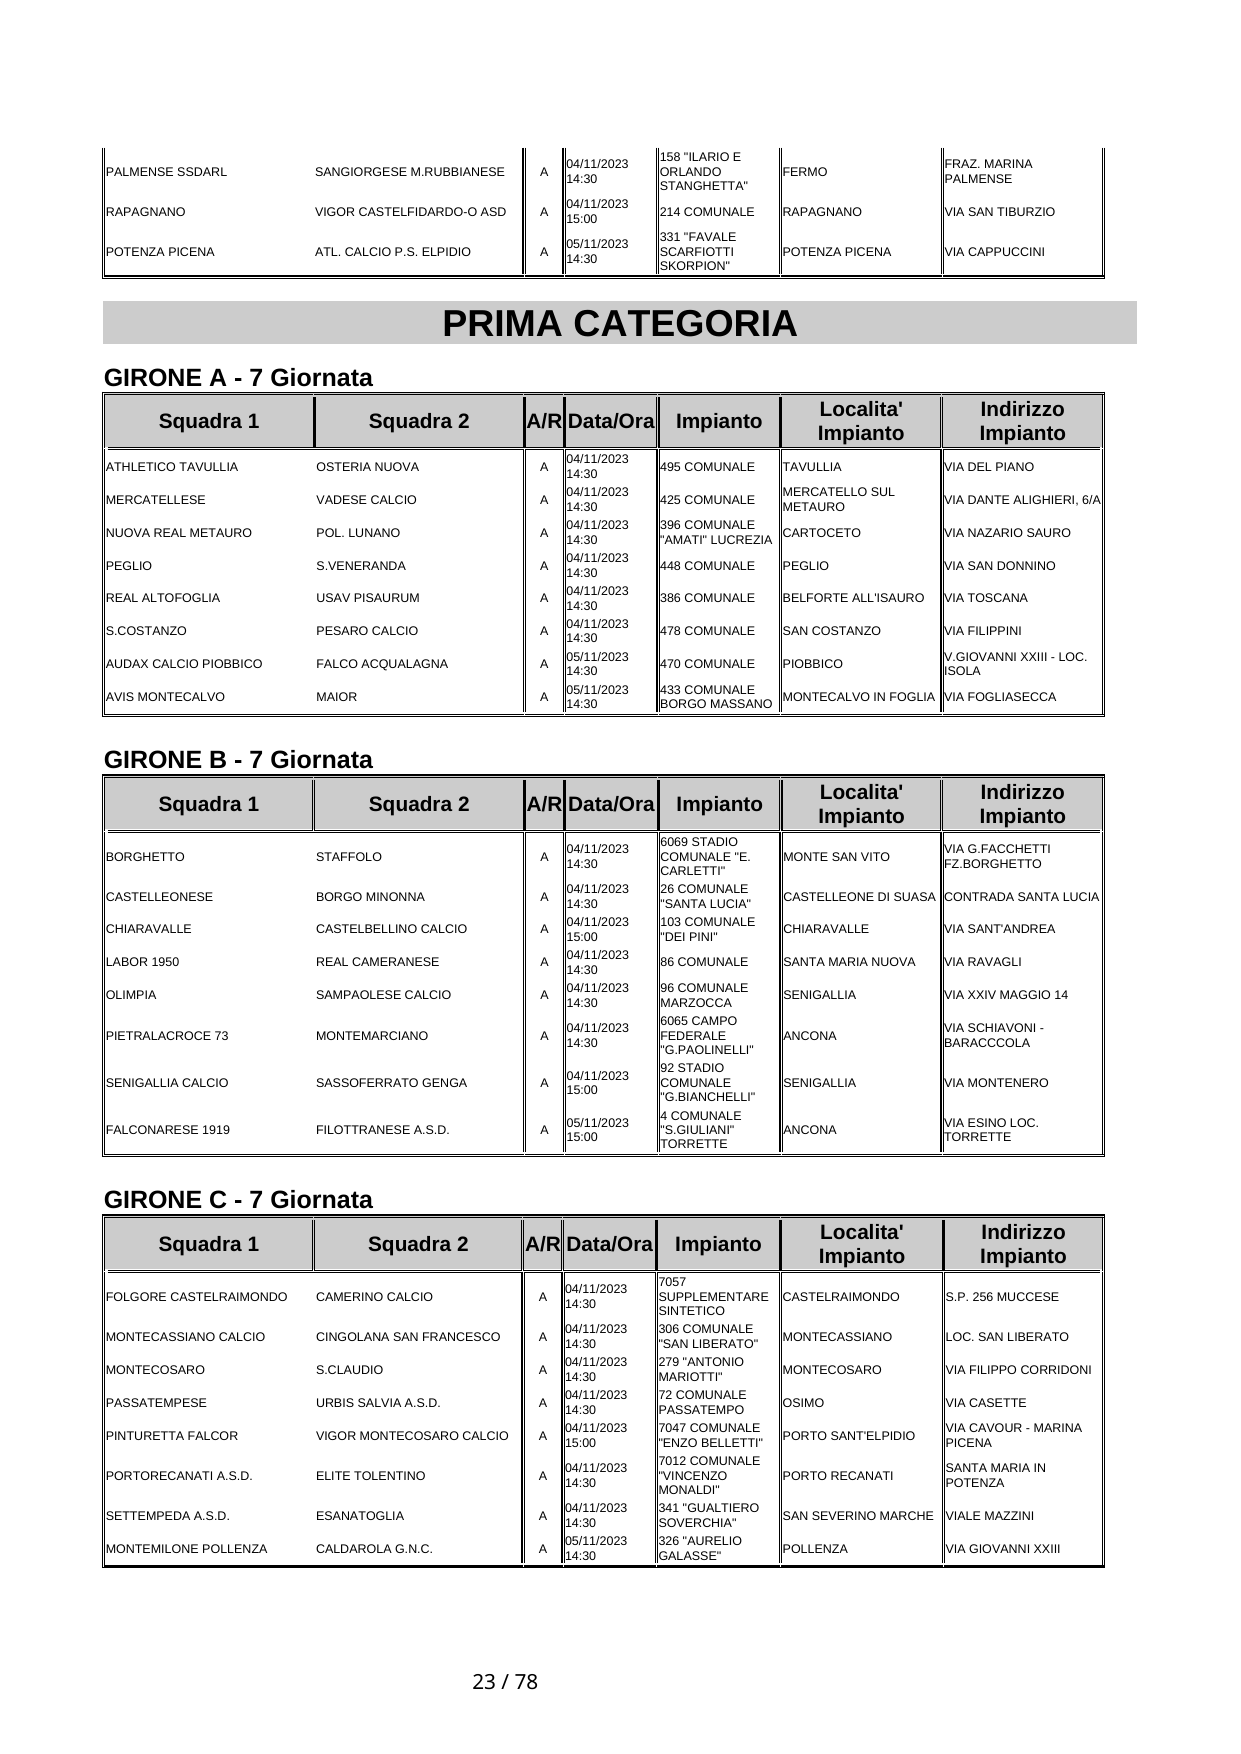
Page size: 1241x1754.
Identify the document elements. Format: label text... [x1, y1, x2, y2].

table_cell VIA ESINO LOC. TORRETTE [942, 1106, 1102, 1153]
table_cell VIA CAVOUR - MARINA PICENA [945, 1419, 1102, 1452]
table_cell OLIMPIA [105, 979, 314, 1012]
table_cell S.CLAUDIO [314, 1353, 521, 1386]
text GIRONE B - 7 Giornata [103, 745, 1137, 774]
table_cell MONTECALVO IN FOGLIA [780, 681, 942, 713]
table_cell FRAZ. MARINA PALMENSE [944, 148, 1102, 195]
table_cell 72 COMUNALE PASSATEMPO [658, 1386, 779, 1419]
table_cell 04/11/2023 14:30 [565, 1320, 655, 1353]
table_cell CINGOLANA SAN FRANCESCO [314, 1320, 521, 1353]
table_cell MONTECASSIANO [782, 1320, 942, 1353]
table_cell BORGHETTO [105, 830, 314, 880]
table_cell CASTELRAIMONDO [782, 1273, 942, 1320]
table_cell 05/11/2023 14:30 [563, 1532, 656, 1565]
table_cell A [526, 148, 562, 195]
table_cell PEGLIO [105, 549, 314, 582]
table_cell S.VENERANDA [314, 549, 523, 582]
table_cell 158 "ILARIO E ORLANDO STANGHETTA" [659, 148, 779, 195]
table_cell CALDAROLA G.N.C. [314, 1532, 523, 1565]
table_cell VADESE CALCIO [314, 483, 523, 516]
table_cell MONTECOSARO [782, 1353, 942, 1386]
table_header Squadra 2 [314, 393, 524, 447]
text PRIMA CATEGORIA [103, 301, 1137, 344]
table_cell A [526, 195, 562, 228]
table_cell PINTURETTA FALCOR [105, 1419, 314, 1452]
table_cell A [524, 228, 564, 275]
table_cell 7012 COMUNALE "VINCENZO MONALDI" [658, 1452, 779, 1499]
table_cell FILOTTRANESE A.S.D. [314, 1106, 524, 1153]
table_cell 04/11/2023 15:00 [566, 1059, 657, 1106]
table_header Squadra 1 [105, 1218, 314, 1269]
table_cell 04/11/2023 14:30 [566, 1012, 657, 1059]
table_cell VIA FILIPPO CORRIDONI [945, 1353, 1102, 1386]
table_cell 04/11/2023 14:30 [566, 148, 656, 195]
table_cell VIA MONTENERO [944, 1059, 1102, 1106]
table_cell VIA SANT'ANDREA [944, 913, 1102, 946]
table_cell 04/11/2023 14:30 [565, 1386, 655, 1419]
table_header A/R [524, 778, 564, 829]
table_cell 96 COMUNALE MARZOCCA [660, 979, 779, 1012]
table_header Localita' Impianto [780, 395, 942, 447]
table_cell VIA SAN DONNINO [944, 549, 1102, 582]
table_cell LOC. SAN LIBERATO [945, 1320, 1102, 1353]
table_cell CHIARAVALLE [783, 913, 940, 946]
table_header Squadra 2 [314, 778, 524, 829]
table_cell 341 "GUALTIERO SOVERCHIA" [658, 1499, 779, 1532]
table_cell SETTEMPEDA A.S.D. [105, 1499, 314, 1532]
table_cell USAV PISAURUM [314, 582, 523, 615]
table_cell SASSOFERRATO GENGA [314, 1059, 523, 1106]
table_cell S.P. 256 MUCCESE [945, 1270, 1102, 1320]
table_cell FALCONARESE 1919 [105, 1106, 314, 1153]
table_cell VIA SAN TIBURZIO [944, 195, 1102, 228]
table_cell VIA GIOVANNI XXIII [943, 1532, 1102, 1565]
table_header Localita' Impianto [780, 1218, 943, 1269]
table_cell A [526, 946, 563, 979]
table_cell 05/11/2023 14:30 [564, 681, 658, 713]
table_header A/R [524, 393, 564, 447]
table_cell FERMO [782, 148, 941, 195]
table_cell A [525, 1353, 561, 1386]
table_cell 7057 SUPPLEMENTARE SINTETICO [658, 1273, 779, 1320]
table_cell A [526, 833, 563, 880]
table_cell A [524, 1106, 564, 1153]
table_cell SANTA MARIA IN POTENZA [945, 1452, 1102, 1499]
table_cell MERCATELLESE [105, 483, 314, 516]
table_cell REAL ALTOFOGLIA [105, 582, 314, 615]
table_header Indirizzo Impianto [942, 778, 1102, 829]
table_cell PALMENSE SSDARL [105, 148, 313, 195]
table_cell BORGO MINONNA [314, 880, 523, 913]
table_cell PIOBBICO [782, 648, 940, 681]
table_cell 04/11/2023 15:00 [566, 195, 656, 228]
table_cell A [526, 1059, 563, 1106]
table_cell 6069 STADIO COMUNALE "E. CARLETTI" [660, 833, 779, 880]
table_cell AVIS MONTECALVO [105, 681, 314, 713]
table_cell 04/11/2023 14:30 [566, 946, 657, 979]
table_cell POL. LUNANO [314, 516, 523, 549]
table_cell SENIGALLIA CALCIO [105, 1059, 314, 1106]
table_cell A [525, 1499, 561, 1532]
table_cell 425 COMUNALE [660, 483, 779, 516]
text GIRONE C - 7 Giornata [103, 1186, 1137, 1214]
table_cell A [526, 582, 563, 615]
table_cell BELFORTE ALL'ISAURO [782, 582, 940, 615]
table_cell CARTOCETO [782, 516, 940, 549]
table_cell ELITE TOLENTINO [314, 1452, 521, 1499]
table_cell ATL. CALCIO P.S. ELPIDIO [313, 228, 524, 275]
table_cell SANTA MARIA NUOVA [783, 946, 940, 979]
table_cell ATHLETICO TAVULLIA [104, 447, 314, 483]
table_header Indirizzo Impianto [942, 395, 1102, 447]
table_cell POTENZA PICENA [780, 228, 942, 275]
table_cell CHIARAVALLE [105, 913, 314, 946]
table_cell PASSATEMPESE [105, 1386, 314, 1419]
table_cell MONTEMILONE POLLENZA [105, 1532, 314, 1565]
table_header Data/Ora [563, 1218, 656, 1269]
table_cell TAVULLIA [782, 450, 940, 483]
table_cell PORTO RECANATI [782, 1452, 942, 1499]
table_cell VIA NAZARIO SAURO [944, 516, 1102, 549]
table_cell V.GIOVANNI XXIII - LOC. ISOLA [944, 648, 1102, 681]
table_cell 04/11/2023 14:30 [565, 1499, 655, 1532]
table_cell 214 COMUNALE [659, 195, 779, 228]
table_cell ANCONA [783, 1012, 940, 1059]
table_cell 7047 COMUNALE "ENZO BELLETTI" [658, 1419, 779, 1452]
table_cell POTENZA PICENA [105, 228, 313, 275]
table_cell 04/11/2023 14:30 [566, 880, 657, 913]
table_cell 05/11/2023 15:00 [564, 1106, 658, 1153]
table_cell A [526, 516, 563, 549]
table_cell CAMERINO CALCIO [314, 1273, 521, 1320]
table_cell VIA RAVAGLI [944, 946, 1102, 979]
table_cell VIGOR MONTECOSARO CALCIO [314, 1419, 521, 1452]
table_cell SAMPAOLESE CALCIO [314, 979, 523, 1012]
table_cell A [526, 1012, 563, 1059]
table_cell 04/11/2023 14:30 [566, 979, 657, 1012]
table_cell 433 COMUNALE BORGO MASSANO [658, 681, 780, 713]
table_cell POLLENZA [780, 1532, 943, 1565]
table_cell A [526, 880, 563, 913]
table_cell RAPAGNANO [105, 195, 313, 228]
table_cell PORTO SANT'ELPIDIO [782, 1419, 942, 1452]
table_cell 386 COMUNALE [660, 582, 779, 615]
table_cell 86 COMUNALE [660, 946, 779, 979]
table_cell VIA G.FACCHETTI FZ.BORGHETTO [944, 830, 1102, 880]
table_cell PIETRALACROCE 73 [105, 1012, 314, 1059]
table_cell URBIS SALVIA A.S.D. [314, 1386, 521, 1419]
table_header Data/Ora [564, 393, 658, 447]
table_cell SAN SEVERINO MARCHE [782, 1499, 942, 1532]
table_cell 04/11/2023 14:30 [566, 450, 656, 483]
table_cell PORTORECANATI A.S.D. [105, 1452, 314, 1499]
table_cell 103 COMUNALE "DEI PINI" [660, 913, 779, 946]
text GIRONE A - 7 Giornata [103, 363, 1137, 392]
table_cell MAIOR [314, 681, 524, 713]
table_cell RAPAGNANO [782, 195, 941, 228]
table_cell VIA CASETTE [945, 1386, 1102, 1419]
table_cell MONTE SAN VITO [783, 833, 940, 880]
table_cell 04/11/2023 14:30 [565, 1353, 655, 1386]
table_cell VIA DEL PIANO [942, 447, 1103, 483]
table_cell A [526, 913, 563, 946]
table_cell 6065 CAMPO FEDERALE "G.PAOLINELLI" [660, 1012, 779, 1059]
table_cell PEGLIO [782, 549, 940, 582]
table_header Squadra 2 [314, 1218, 523, 1269]
table_cell 05/11/2023 14:30 [566, 648, 656, 681]
table_cell SENIGALLIA [783, 979, 940, 1012]
table_cell A [526, 979, 563, 1012]
table_cell A [525, 1273, 561, 1320]
table_cell FALCO ACQUALAGNA [314, 648, 523, 681]
table_header A/R [523, 1218, 563, 1269]
table_cell A [526, 483, 563, 516]
table_cell SANGIORGESE M.RUBBIANESE [313, 148, 522, 195]
table_cell CASTELLEONESE [105, 880, 314, 913]
table_cell 448 COMUNALE [660, 549, 779, 582]
table_cell 04/11/2023 14:30 [565, 1452, 655, 1499]
table_cell 396 COMUNALE "AMATI" LUCREZIA [660, 516, 779, 549]
table_cell MERCATELLO SUL METAURO [782, 483, 940, 516]
table_cell A [526, 615, 563, 648]
table_cell PESARO CALCIO [314, 615, 523, 648]
table_header Squadra 1 [104, 393, 314, 447]
table_cell 4 COMUNALE "S.GIULIANI" TORRETTE [658, 1106, 781, 1153]
table_header Impianto [658, 395, 780, 447]
table_cell MONTECASSIANO CALCIO [105, 1320, 314, 1353]
table_cell A [523, 1532, 563, 1565]
table_cell FOLGORE CASTELRAIMONDO [105, 1270, 314, 1320]
table_cell ESANATOGLIA [314, 1499, 521, 1532]
table_cell A [524, 681, 564, 713]
table_cell 05/11/2023 14:30 [564, 228, 657, 275]
table_cell SENIGALLIA [783, 1059, 940, 1106]
table_cell CASTELLEONE DI SUASA [783, 880, 940, 913]
table_cell 470 COMUNALE [660, 648, 779, 681]
table_cell OSTERIA NUOVA [314, 450, 523, 483]
table_cell 495 COMUNALE [660, 450, 779, 483]
table_cell 04/11/2023 14:30 [566, 582, 656, 615]
table_cell 279 "ANTONIO MARIOTTI" [658, 1353, 779, 1386]
table_cell 04/11/2023 14:30 [566, 516, 656, 549]
table_cell OSIMO [782, 1386, 942, 1419]
table_cell 04/11/2023 14:30 [566, 615, 656, 648]
table_header Squadra 1 [105, 778, 314, 829]
table_cell VIALE MAZZINI [945, 1499, 1102, 1532]
table_cell ANCONA [781, 1106, 942, 1153]
table_header Indirizzo Impianto [943, 1218, 1102, 1269]
table_cell VIA XXIV MAGGIO 14 [944, 979, 1102, 1012]
table_cell 04/11/2023 15:00 [565, 1419, 655, 1452]
table_cell VIA CAPPUCCINI [942, 228, 1102, 275]
table_cell LABOR 1950 [105, 946, 314, 979]
table_cell STAFFOLO [314, 833, 523, 880]
table_cell VIA TOSCANA [944, 582, 1102, 615]
table_cell A [525, 1386, 561, 1419]
table_cell MONTEMARCIANO [314, 1012, 523, 1059]
table_header Impianto [658, 776, 781, 829]
table_cell 04/11/2023 14:30 [566, 549, 656, 582]
table_cell A [525, 1452, 561, 1499]
table_cell 331 "FAVALE SCARFIOTTI SKORPION" [658, 228, 780, 275]
table_cell A [526, 450, 563, 483]
table_cell 92 STADIO COMUNALE "G.BIANCHELLI" [660, 1059, 779, 1106]
table_cell VIA SCHIAVONI - BARACCCOLA [944, 1012, 1102, 1059]
table_cell VIA DANTE ALIGHIERI, 6/A [944, 483, 1102, 516]
table_cell 04/11/2023 14:30 [566, 483, 656, 516]
table_cell A [525, 1320, 561, 1353]
table_cell CONTRADA SANTA LUCIA [944, 880, 1102, 913]
table_cell VIA FOGLIASECCA [942, 681, 1102, 713]
table_cell VIA FILIPPINI [944, 615, 1102, 648]
table_cell A [525, 1419, 561, 1452]
table_cell S.COSTANZO [105, 615, 314, 648]
table_cell NUOVA REAL METAURO [105, 516, 314, 549]
table_cell 478 COMUNALE [660, 615, 779, 648]
table_cell 04/11/2023 14:30 [566, 833, 657, 880]
table_cell AUDAX CALCIO PIOBBICO [105, 648, 314, 681]
table_cell SAN COSTANZO [782, 615, 940, 648]
table_cell 04/11/2023 15:00 [566, 913, 657, 946]
table_cell REAL CAMERANESE [314, 946, 523, 979]
table_cell 04/11/2023 14:30 [565, 1273, 655, 1320]
table_header Localita' Impianto [781, 778, 942, 829]
table_header Data/Ora [564, 776, 658, 829]
table_cell MONTECOSARO [105, 1353, 314, 1386]
table_cell A [526, 648, 563, 681]
table_cell A [526, 549, 563, 582]
table_cell 326 "AURELIO GALASSE" [656, 1532, 780, 1565]
table_cell 306 COMUNALE "SAN LIBERATO" [658, 1320, 779, 1353]
table_cell 26 COMUNALE "SANTA LUCIA" [660, 880, 779, 913]
table_cell CASTELBELLINO CALCIO [314, 913, 523, 946]
table_cell VIGOR CASTELFIDARDO-O ASD [313, 195, 522, 228]
table_header Impianto [656, 1218, 780, 1269]
